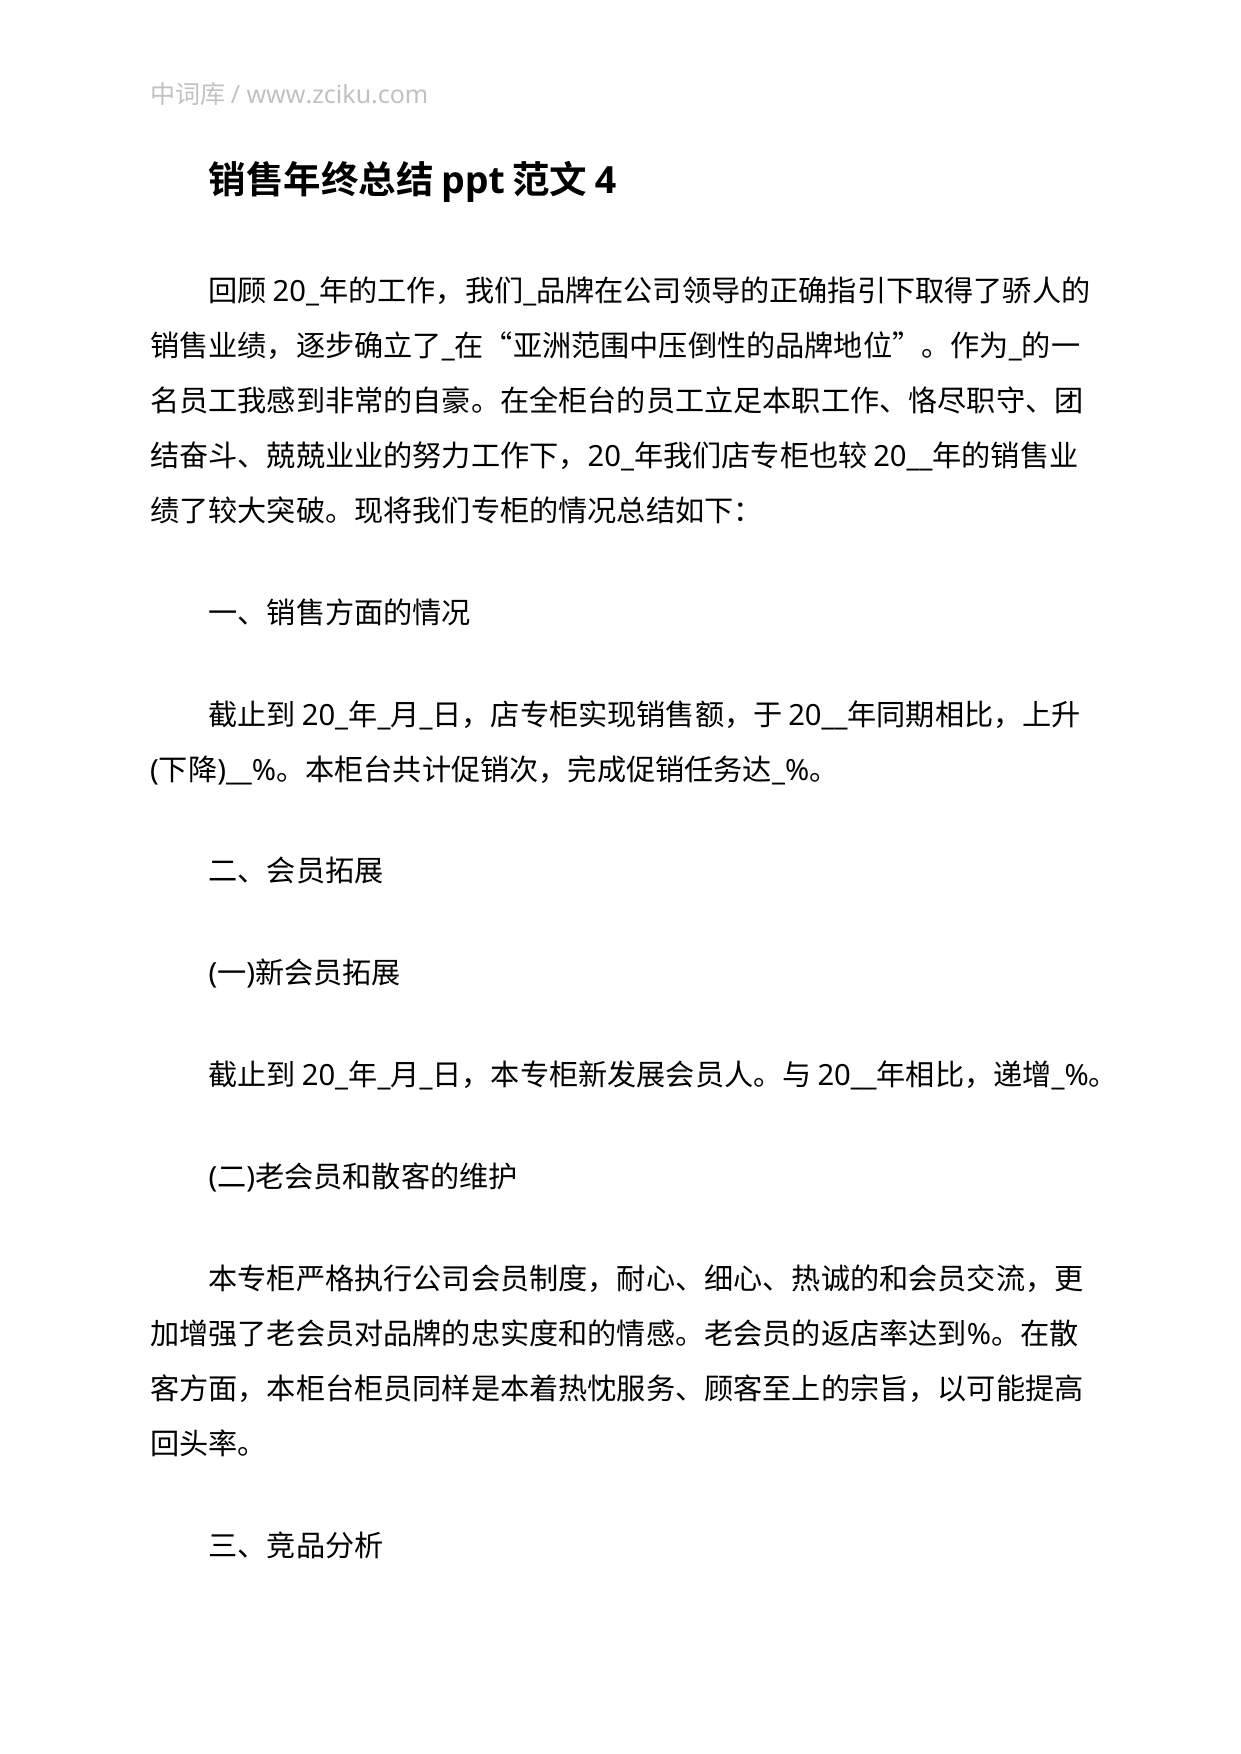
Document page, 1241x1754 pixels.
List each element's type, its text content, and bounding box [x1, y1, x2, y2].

text 本专柜严格执行公司会员制度，耐心、细心、热诚的和会员交流，更加增强了老会员对品牌的忠实度和的情感。老会员的返店率达到%。在散客方面，本柜台柜员同样是本着热忱服务、顾客至上的宗旨，以可能提高回头率。 [150, 1256, 1090, 1463]
text 截止到20_年_月_日，本专柜新发展会员人。与20__年相比，递增_%。 [150, 1052, 1090, 1094]
text (二)老会员和散客的维护 [150, 1154, 1090, 1196]
text 截止到20_年_月_日，店专柜实现销售额，于20__年同期相比，上升(下降)__%。本柜台共计促销次，完成促销任务达_%。 [150, 691, 1090, 788]
text (一)新会员拓展 [150, 950, 1090, 992]
text 销售年终总结ppt范文4 [150, 150, 1090, 204]
text 二、会员拓展 [150, 848, 1090, 890]
text 一、销售方面的情况 [150, 589, 1090, 632]
text 三、竞品分析 [150, 1522, 1090, 1564]
text 回顾20_年的工作，我们_品牌在公司领导的正确指引下取得了骄人的销售业绩，逐步确立了_在“亚洲范围中压倒性的品牌地位”。作为_的一名员工我感到非常的自豪。在全柜台的员工立足本职工作、恪尽职守、团结奋斗、兢兢业业的努力工作下，20_年我们店专柜也较20__年的销售业绩了较大突破。现将我们专柜的情况总结如下： [150, 268, 1090, 530]
